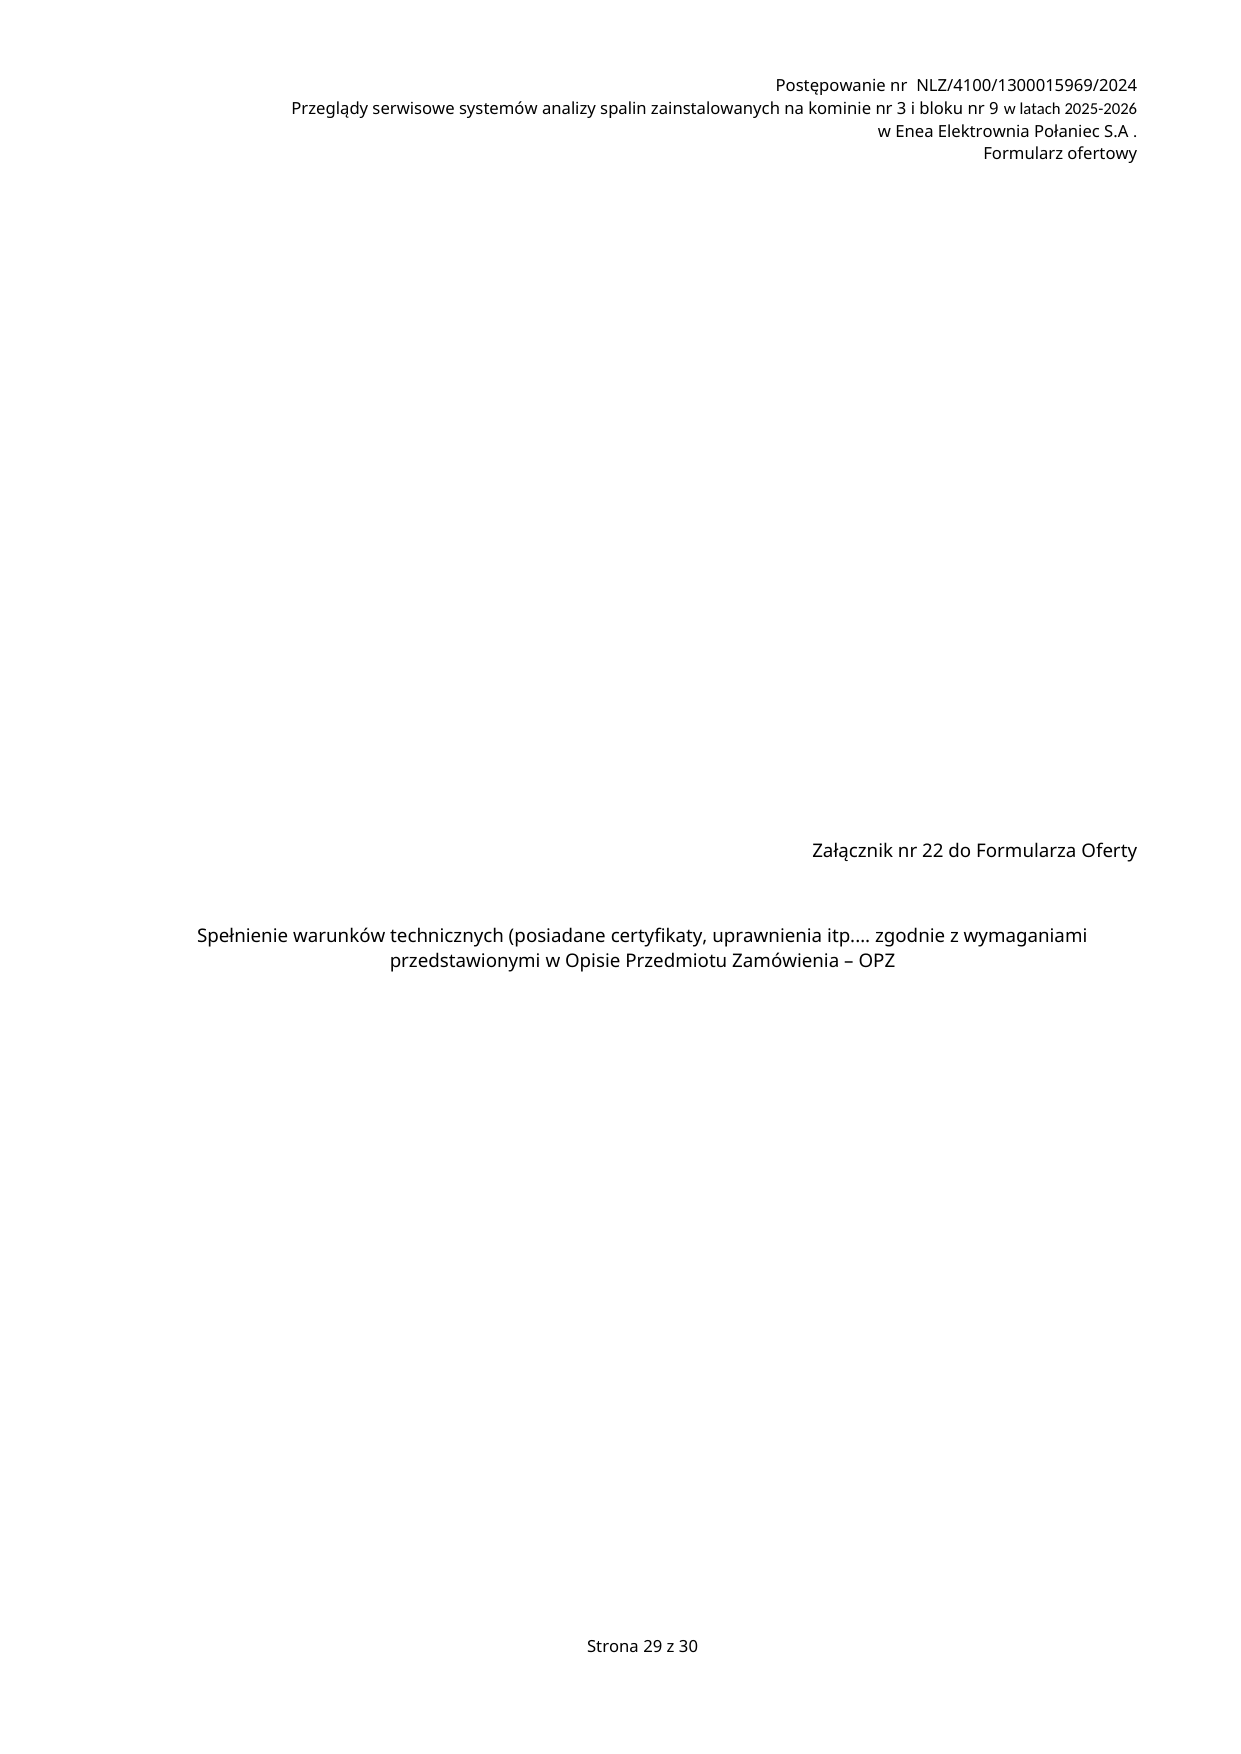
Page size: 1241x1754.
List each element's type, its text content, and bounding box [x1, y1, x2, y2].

text Załącznik nr 22 do Formularza Oferty [148, 838, 1137, 863]
text Spełnienie warunków technicznych (posiadane certyfikaty, uprawnienia itp.… zgodnie z wymaganiami przedstawionymi w Opisie Przedmiotu Zamówienia – OPZ [148, 922, 1137, 973]
